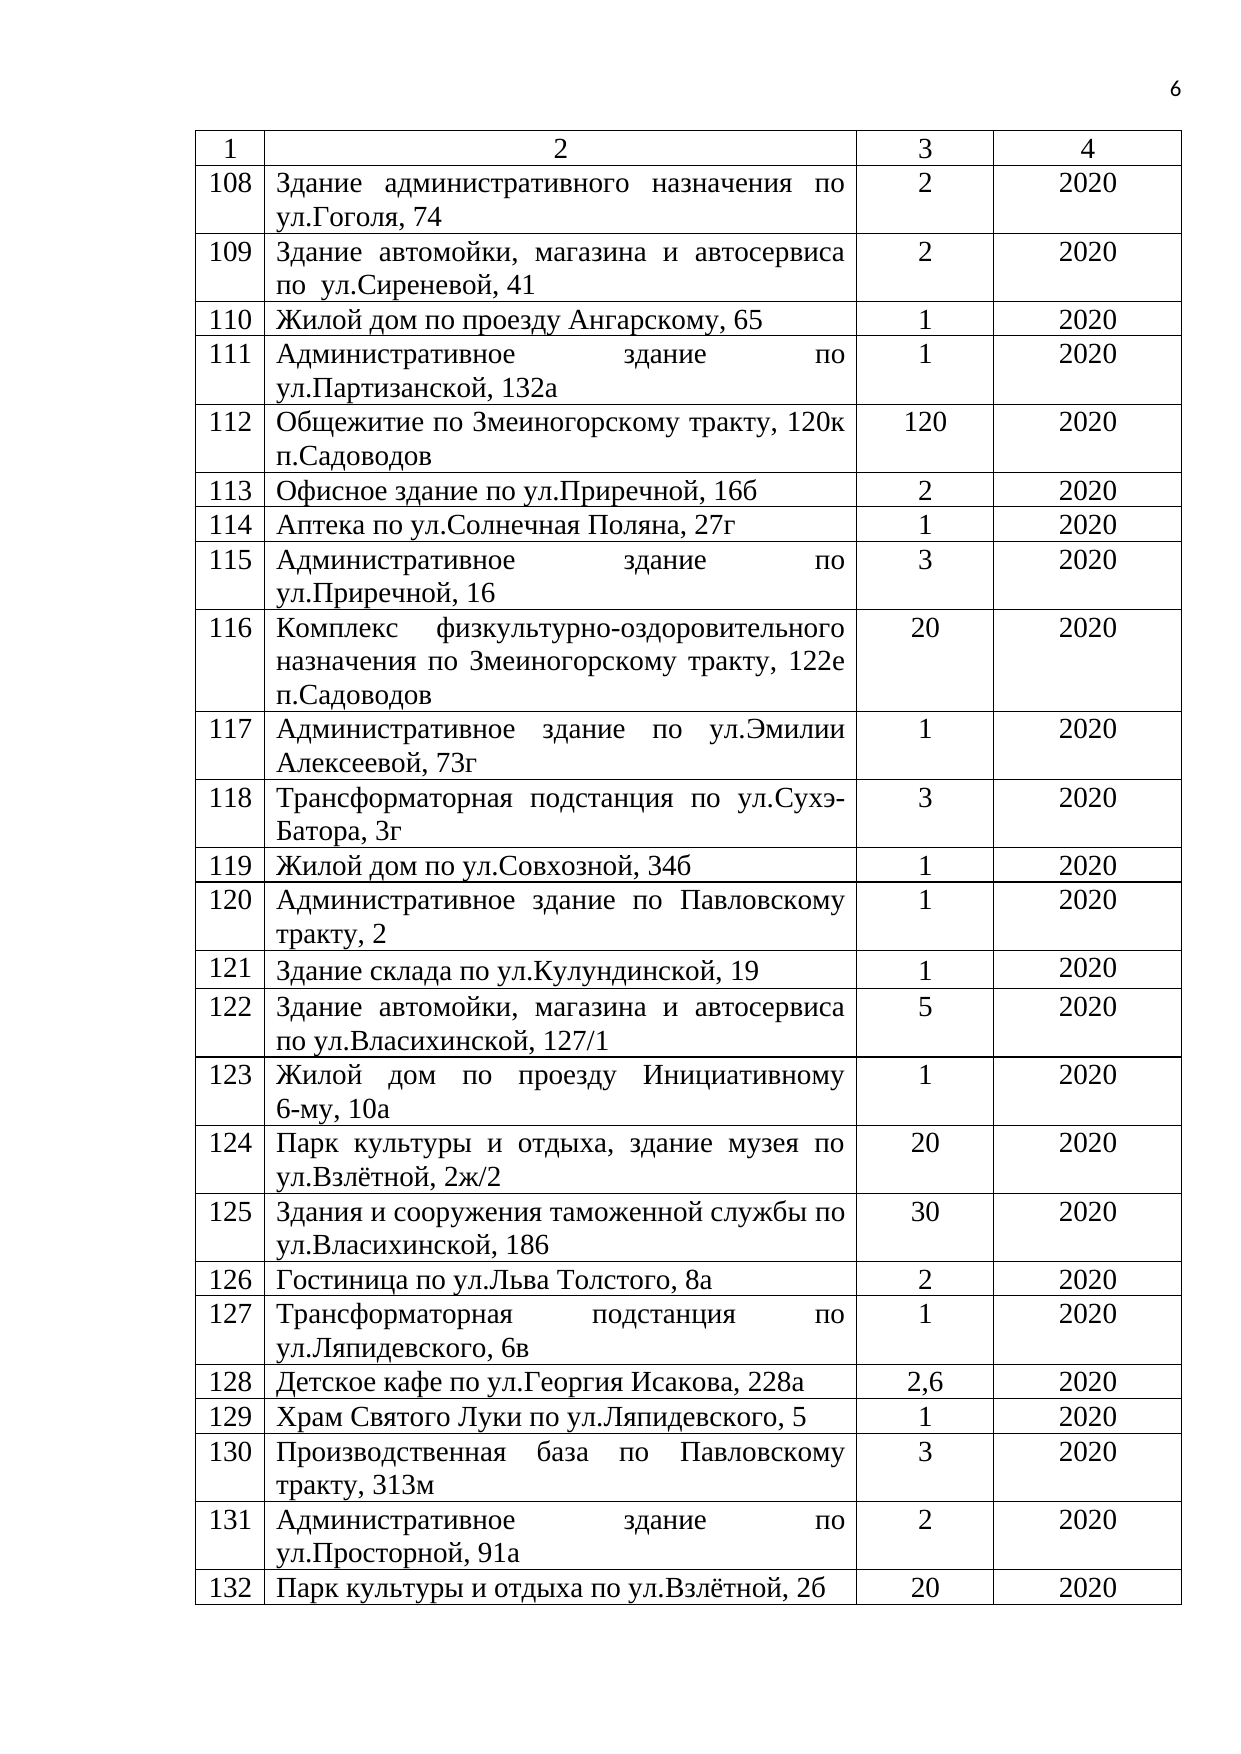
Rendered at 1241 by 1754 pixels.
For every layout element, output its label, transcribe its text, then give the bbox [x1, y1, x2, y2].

table_cell Храм Святого Луки по ул.Ляпидевского, 5 [265, 1399, 856, 1433]
table_cell Комплекс физкультурно-оздоровительного назначения по Змеиногорскому тракту, 122е п.Садоводов [265, 610, 856, 711]
table_cell 132 [196, 1570, 264, 1603]
table_cell 2020 [994, 1194, 1181, 1261]
table_cell 2 [265, 131, 856, 164]
table_cell 119 [196, 848, 264, 881]
table_cell 1 [857, 848, 993, 881]
table_cell 112 [196, 405, 264, 472]
table_cell 126 [196, 1262, 264, 1295]
table_cell Гостиница по ул.Льва Толстого, 8а [265, 1262, 856, 1295]
table_cell 122 [196, 989, 264, 1056]
table_cell 118 [196, 780, 264, 847]
table_cell 2 [857, 1502, 993, 1569]
table_cell 117 [196, 712, 264, 779]
table_cell 111 [196, 336, 264, 403]
table_cell 131 [196, 1502, 264, 1569]
table_cell Административное здание по Павловскому тракту, 2 [265, 883, 856, 949]
table_cell 123 [196, 1058, 264, 1124]
table_cell 2 [857, 234, 993, 301]
table_cell Здание автомойки, магазина и автосервиса по ул.Сиреневой, 41 [265, 234, 856, 301]
table_cell 2020 [994, 883, 1181, 949]
table_cell Аптека по ул.Солнечная Поляна, 27г [265, 507, 856, 541]
table_cell 1 [857, 951, 993, 988]
table_cell 2020 [994, 507, 1181, 541]
table_cell 124 [196, 1126, 264, 1193]
table_cell 2020 [994, 951, 1181, 988]
table_cell 5 [857, 989, 993, 1056]
table_cell 2020 [994, 166, 1181, 233]
table_cell 113 [196, 473, 264, 506]
table_cell 2020 [994, 1434, 1181, 1501]
table_cell 2020 [994, 989, 1181, 1056]
table_cell 2020 [994, 1296, 1181, 1363]
table_cell 120 [857, 405, 993, 472]
table_cell Административное здание по ул.Приречной, 16 [265, 542, 856, 609]
table_cell 114 [196, 507, 264, 541]
table_cell Здания и сооружения таможенной службы по ул.Власихинской, 186 [265, 1194, 856, 1261]
table_cell Жилой дом по ул.Совхозной, 34б [265, 848, 856, 881]
table_cell 2020 [994, 473, 1181, 506]
table_cell Административное здание по ул.Эмилии Алексеевой, 73г [265, 712, 856, 779]
table_cell 2020 [994, 302, 1181, 335]
table_cell 110 [196, 302, 264, 335]
table_cell 2020 [994, 1399, 1181, 1433]
table_cell Здание склада по ул.Кулундинской, 19 [265, 951, 856, 988]
table_cell 1 [857, 883, 993, 949]
table_cell 2020 [994, 1570, 1181, 1603]
table_cell 109 [196, 234, 264, 301]
table_cell 3 [857, 1434, 993, 1501]
table_cell 2020 [994, 1126, 1181, 1193]
table_cell 2020 [994, 336, 1181, 403]
table_cell 1 [857, 1399, 993, 1433]
table_cell Парк культуры и отдыха по ул.Взлётной, 2б [265, 1570, 856, 1603]
table_cell 2020 [994, 1058, 1181, 1124]
table_cell 115 [196, 542, 264, 609]
table_cell 125 [196, 1194, 264, 1261]
table_cell 20 [857, 610, 993, 711]
table_cell 2020 [994, 1365, 1181, 1398]
table_cell 1 [857, 507, 993, 541]
table_cell 2020 [994, 1262, 1181, 1295]
table_cell 1 [857, 302, 993, 335]
table_cell Трансформаторная подстанция по ул.Сухэ-Батора, 3г [265, 780, 856, 847]
table_cell 2020 [994, 405, 1181, 472]
table_cell Здание административного назначения по ул.Гоголя, 74 [265, 166, 856, 233]
table_cell Общежитие по Змеиногорскому тракту, 120к п.Садоводов [265, 405, 856, 472]
table_cell 1 [196, 131, 264, 164]
table_cell Трансформаторная подстанция по ул.Ляпидевского, 6в [265, 1296, 856, 1363]
table_cell Офисное здание по ул.Приречной, 16б [265, 473, 856, 506]
table_cell 2020 [994, 1502, 1181, 1569]
table_cell Жилой дом по проезду Ангарскому, 65 [265, 302, 856, 335]
table_cell Жилой дом по проезду Инициативному 6-му, 10а [265, 1058, 856, 1124]
table_cell 4 [994, 131, 1181, 164]
table_cell 3 [857, 131, 993, 164]
table_cell 116 [196, 610, 264, 711]
table_cell 2020 [994, 542, 1181, 609]
table_cell 3 [857, 780, 993, 847]
table_cell 2020 [994, 610, 1181, 711]
table_cell Административное здание по ул.Просторной, 91а [265, 1502, 856, 1569]
table_cell 2020 [994, 848, 1181, 881]
table_cell 2 [857, 1262, 993, 1295]
table_cell 1 [857, 712, 993, 779]
table_cell 120 [196, 883, 264, 949]
table_cell 130 [196, 1434, 264, 1501]
table_cell 20 [857, 1570, 993, 1603]
table_cell 127 [196, 1296, 264, 1363]
table_cell Производственная база по Павловскому тракту, 313м [265, 1434, 856, 1501]
table_cell Здание автомойки, магазина и автосервиса по ул.Власихинской, 127/1 [265, 989, 856, 1056]
table_cell 129 [196, 1399, 264, 1433]
table_cell Парк культуры и отдыха, здание музея по ул.Взлётной, 2ж/2 [265, 1126, 856, 1193]
table_cell 1 [857, 1296, 993, 1363]
table_cell 3 [857, 542, 993, 609]
table_cell 121 [196, 951, 264, 988]
table_cell 20 [857, 1126, 993, 1193]
table_cell 2 [857, 166, 993, 233]
table_cell Детское кафе по ул.Георгия Исакова, 228а [265, 1365, 856, 1398]
table_cell 1 [857, 336, 993, 403]
table_cell 30 [857, 1194, 993, 1261]
table_cell 1 [857, 1058, 993, 1124]
table_cell 2,6 [857, 1365, 993, 1398]
table_cell 2020 [994, 234, 1181, 301]
table_cell Административное здание по ул.Партизанской, 132а [265, 336, 856, 403]
table_cell 2020 [994, 780, 1181, 847]
table_cell 2020 [994, 712, 1181, 779]
table_cell 128 [196, 1365, 264, 1398]
table_cell 108 [196, 166, 264, 233]
table_cell 2 [857, 473, 993, 506]
